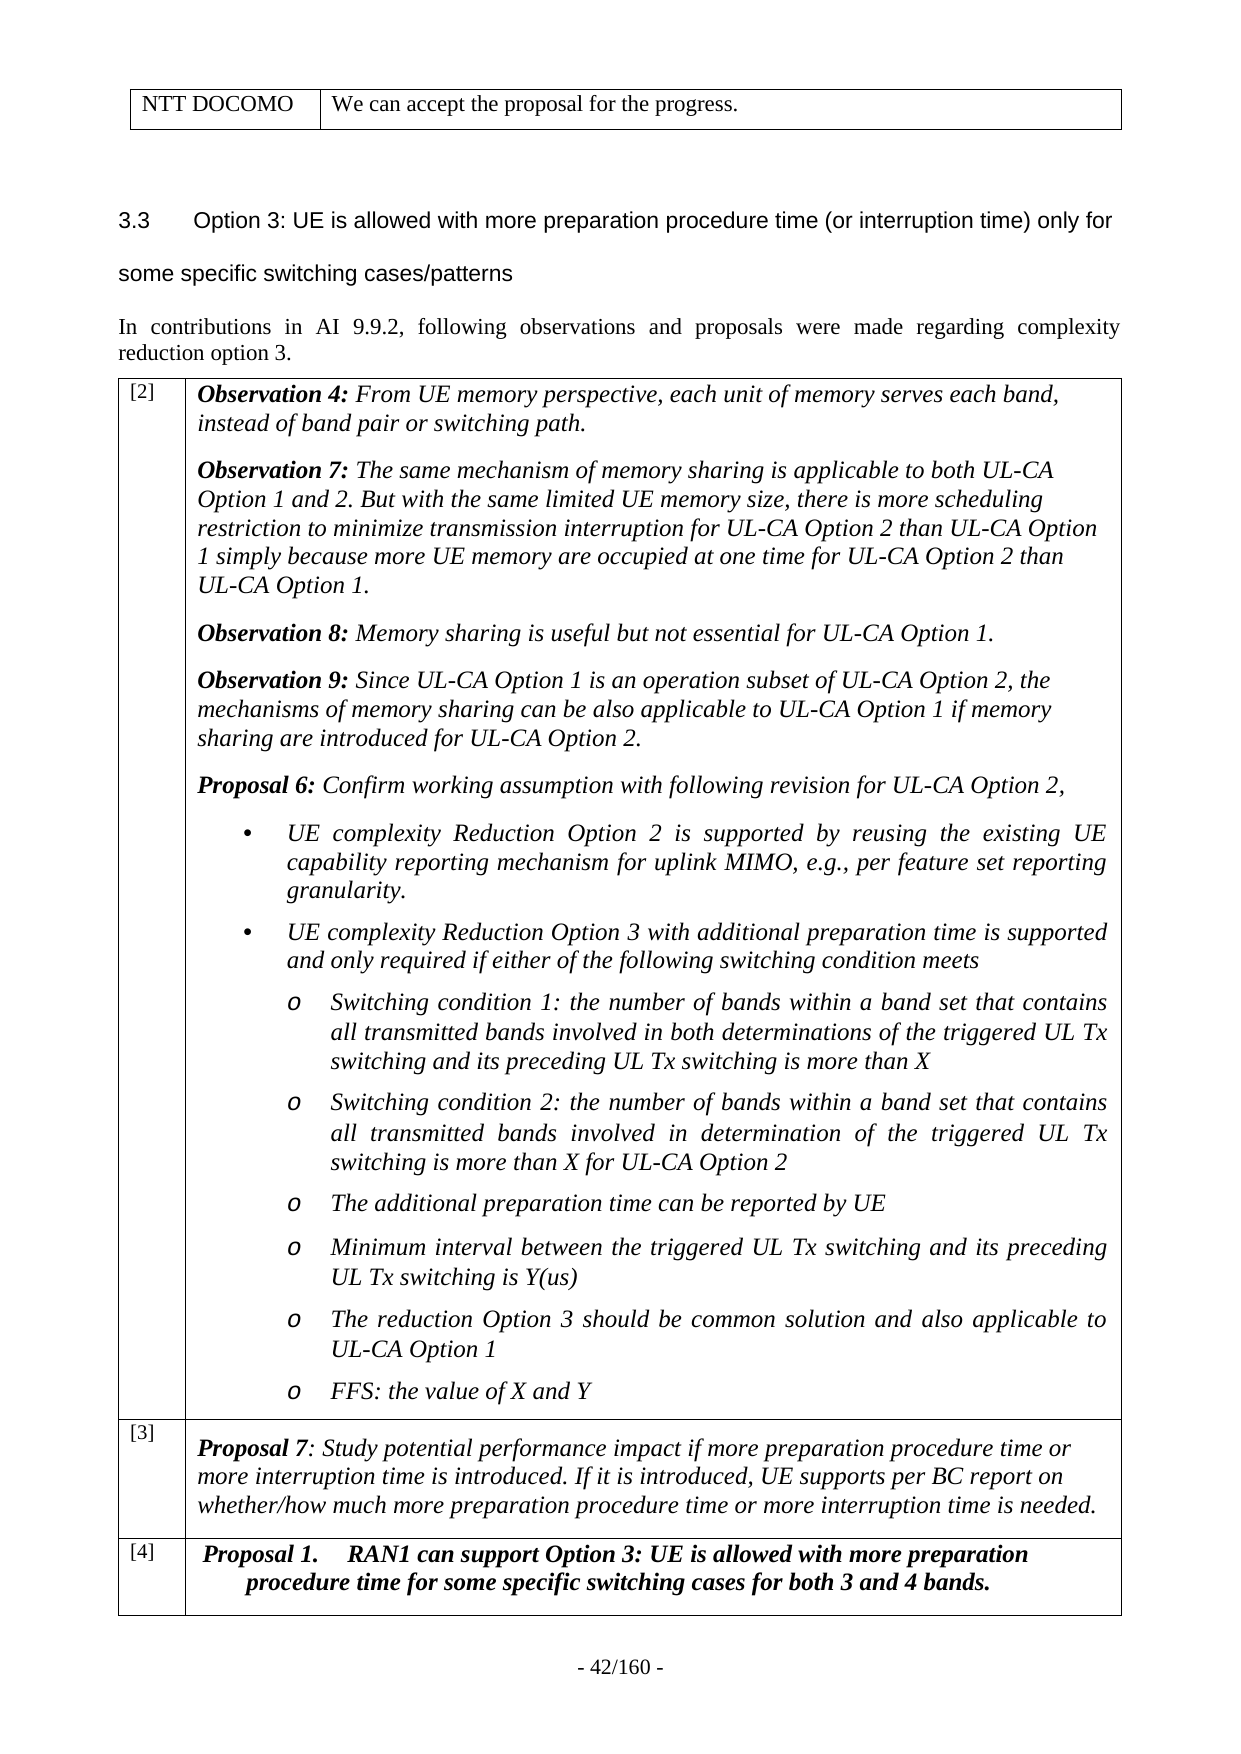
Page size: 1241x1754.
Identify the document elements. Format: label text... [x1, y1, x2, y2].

subtitle 3.3 Option 3: UE is allowed with more preparation procedure time (or interruption time) only for some specific switching cases/patterns [118, 207, 1122, 286]
text In contributions in AI 9.9.2, following observations and proposals were made regarding complexity reduction option 3. [118, 313, 1122, 365]
table_cell [4] [119, 1539, 185, 1615]
table_cell We can accept the proposal for the progress. [321, 90, 1121, 128]
table_cell Proposal 7: Study potential performance impact if more preparation procedure time or more interruption time is introduced. If it is introduced, UE supports per BC report on whether/how much more preparation procedure time or more interruption time is needed. [186, 1420, 1121, 1538]
table_header Observation 4: From UE memory perspective, each unit of memory serves each band, instead of band pair or switching path. Observation 7: The same mechanism of memory sharing is applicable to both UL-CA Option 1 and 2. But with the same limited UE memory size, there is more scheduling restriction to minimize transmission interruption for UL-CA Option 2 than UL-CA Option 1 simply because more UE memory are occupied at one time for UL-CA Option 2 than UL-CA Option 1. Observation 8: Memory sharing is useful but not essential for UL-CA Option 1. Observation 9: Since UL-CA Option 1 is an operation subset of UL-CA Option 2, the mechanisms of memory sharing can be also applicable to UL-CA Option 1 if memory sharing are introduced for UL-CA Option 2. Proposal 6: Confirm working assumption with following revision for UL-CA Option 2, UE complexity Reduction Option 2 is supported by reusing the existing UE capability reporting mechanism for uplink MIMO, e.g., per feature set reporting granularity. UE complexity Reduction Option 3 with additional preparation time is supported and only required if either of the following switching condition meets Switching condition 1: the number of bands within a band set that contains all transmitted bands involved in both determinations of the triggered UL Tx switching and its preceding UL Tx switching is more than X Switching condition 2: the number of bands within a band set that contains all transmitted bands involved in determination of the triggered UL Tx switching is more than X for UL-CA Option 2 The additional preparation time can be reported by UE Minimum interval between the triggered UL Tx switching and its preceding UL Tx switching is Y(us) The reduction Option 3 should be common solution and also applicable to UL-CA Option 1 FFS: the value of X and Y [186, 379, 1121, 1419]
table_cell NTT DOCOMO [131, 90, 320, 128]
table_cell [3] [119, 1420, 185, 1538]
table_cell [186, 1539, 1121, 1615]
table_header [2] [119, 379, 185, 1419]
